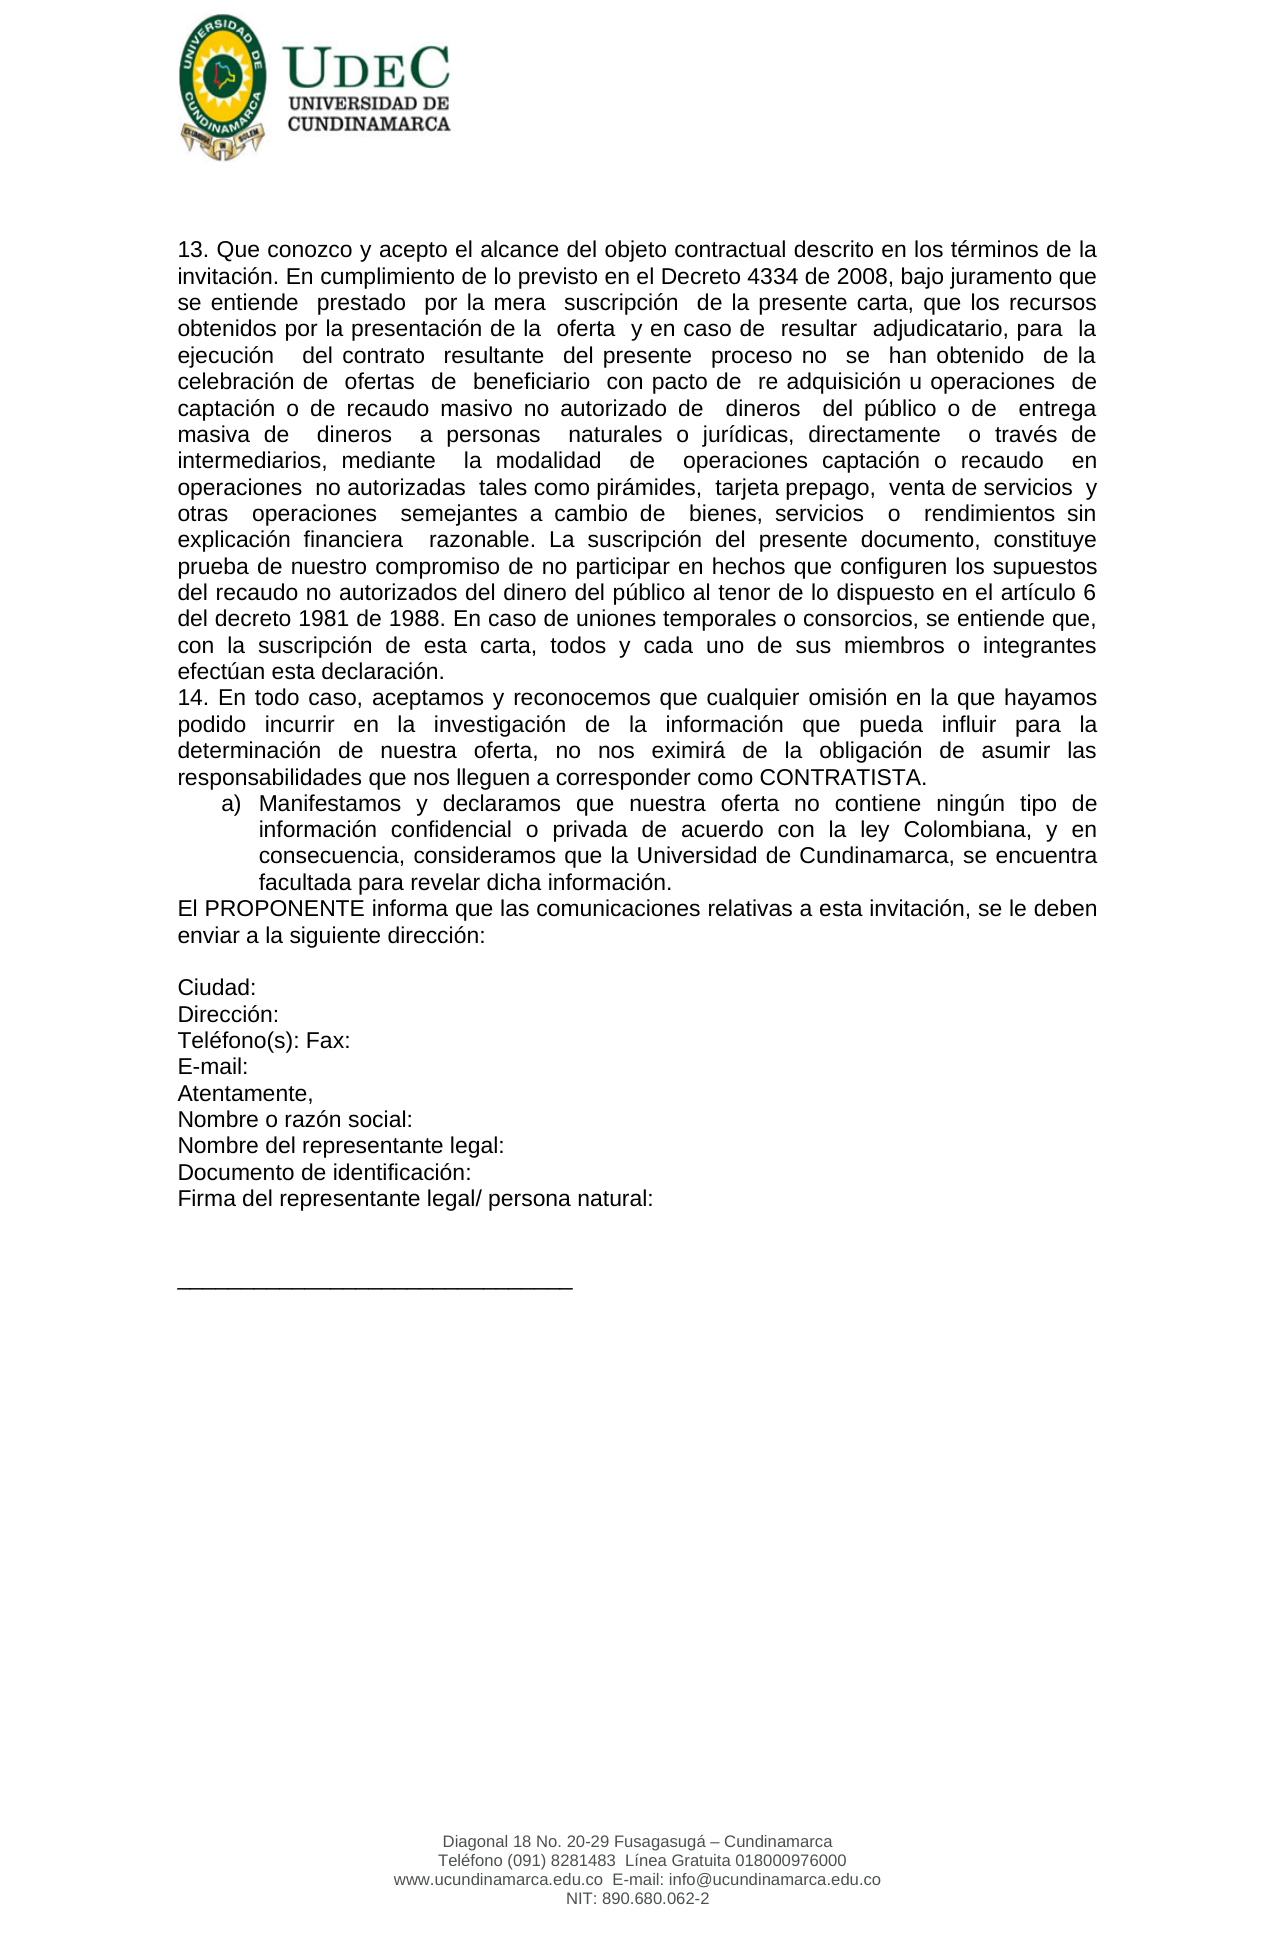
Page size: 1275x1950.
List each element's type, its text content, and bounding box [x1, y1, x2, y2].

text Dirección: [177, 1001, 1098, 1027]
text Firma del representante legal/ persona natural: [177, 1185, 1098, 1211]
list Manifestamos y declaramos que nuestra oferta no contiene ningún tipo de información confidencial o privada de acuerdo con la ley Colombiana, y en consecuencia, consideramos que la Universidad de Cundinamarca, se encuentra facultada para revelar dicha información. [221, 790, 1098, 895]
text E-mail: [177, 1053, 1098, 1080]
list 14. En todo caso, aceptamos y reconocemos que cualquier omisión en la que hayamos podido incurrir en la investigación de la información que pueda influir para la determinación de nuestra oferta, no nos eximirá de la obligación de asumir las responsabilidades que nos lleguen a corresponder como CONTRATISTA. [177, 684, 1098, 790]
text Documento de identificación: [177, 1159, 1098, 1185]
text _______________________________ [177, 1264, 1098, 1291]
text Teléfono(s): Fax: [177, 1027, 1098, 1053]
picture [178, 13, 453, 163]
list 13. Que conozco y acepto el alcance del objeto contractual descrito en los términos de la invitación. En cumplimiento de lo previsto en el Decreto 4334 de 2008, bajo juramento que se entiende prestado por la mera suscripción de la presente carta, que los recursos obtenidos por la presentación de la oferta y en caso de resultar adjudicatario, para la ejecución del contrato resultante del presente proceso no se han obtenido de la celebración de ofertas de beneficiario con pacto de re adquisición u operaciones de captación o de recaudo masivo no autorizado de dineros del público o de entrega masiva de dineros a personas naturales o jurídicas, directamente o través de intermediarios, mediante la modalidad de operaciones captación o recaudo en operaciones no autorizadas tales como pirámides, tarjeta prepago, venta de servicios y otras operaciones semejantes a cambio de bienes, servicios o rendimientos sin explicación financiera razonable. La suscripción del presente documento, constituye prueba de nuestro compromiso de no participar en hechos que configuren los supuestos del recaudo no autorizados del dinero del público al tenor de lo dispuesto en el artículo 6 del decreto 1981 de 1988. En caso de uniones temporales o consorcios, se entiende que, con la suscripción de esta carta, todos y cada uno de sus miembros o integrantes efectúan esta declaración. [177, 236, 1098, 684]
text Nombre o razón social: [177, 1106, 1098, 1132]
text Ciudad: [177, 974, 1098, 1001]
text Nombre del representante legal: [177, 1132, 1098, 1159]
text Atentamente, [177, 1080, 1098, 1106]
text El PROPONENTE informa que las comunicaciones relativas a esta invitación, se le deben enviar a la siguiente dirección: [177, 895, 1098, 948]
